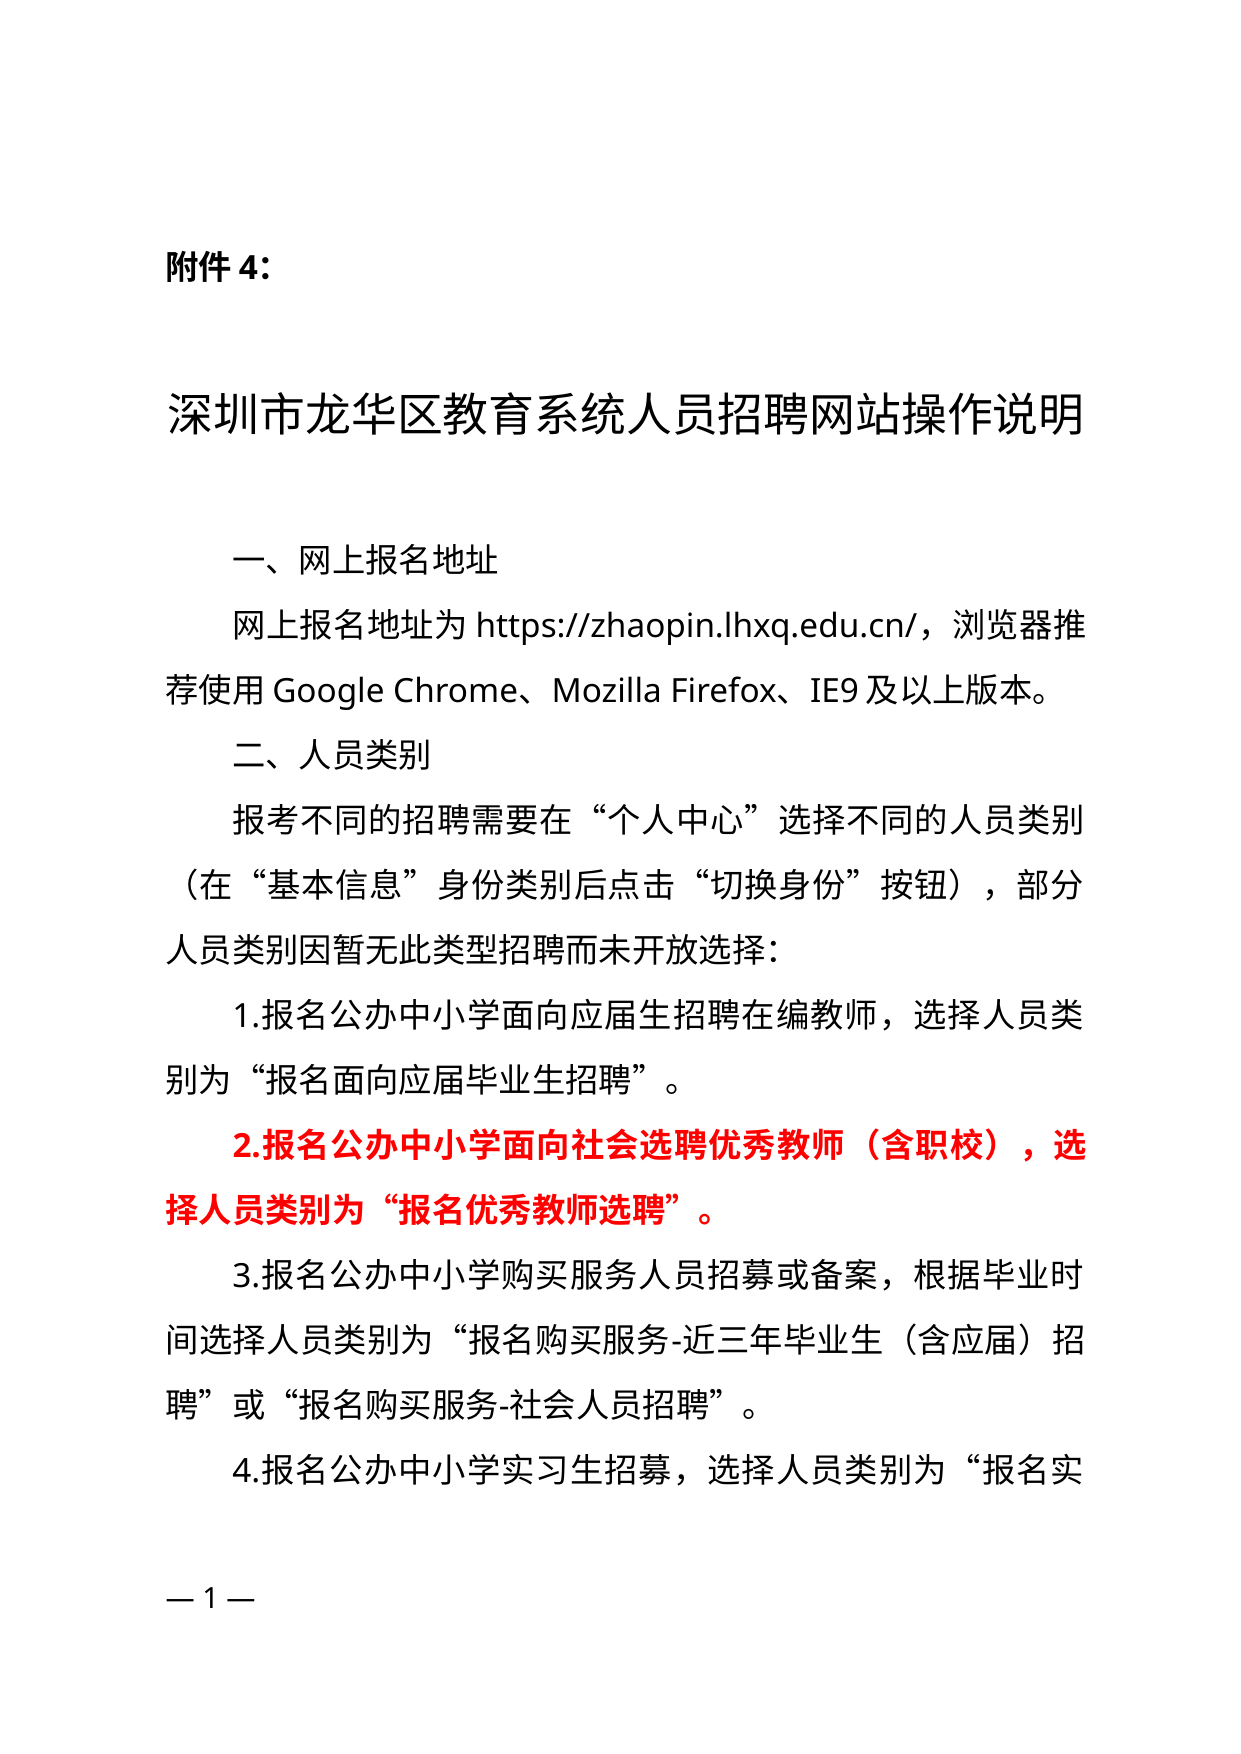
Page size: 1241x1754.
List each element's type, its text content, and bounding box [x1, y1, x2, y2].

text 二、人员类别 [165, 720, 1087, 785]
text 一、网上报名地址 [165, 525, 1087, 590]
text 3.报名公办中小学购买服务人员招募或备案，根据毕业时间选择人员类别为“报名购买服务-近三年毕业生（含应届）招聘”或“报名购买服务-社会人员招聘”。 [165, 1240, 1087, 1435]
text 附件4： [165, 233, 1087, 298]
text 深圳市龙华区教育系统人员招聘网站操作说明 [165, 363, 1087, 460]
text 1.报名公办中小学面向应届生招聘在编教师，选择人员类别为“报名面向应届毕业生招聘”。 [165, 980, 1087, 1110]
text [165, 1435, 1087, 1500]
text 2.报名公办中小学面向社会选聘优秀教师（含职校），选择人员类别为“报名优秀教师选聘”。 [165, 1110, 1087, 1240]
text 网上报名地址为https://zhaopin.lhxq.edu.cn/，浏览器推荐使用Google Chrome、Mozilla Firefox、IE9及以上版本。 [165, 590, 1087, 720]
text 报考不同的招聘需要在“个人中心”选择不同的人员类别（在“基本信息”身份类别后点击“切换身份”按钮），部分人员类别因暂无此类型招聘而未开放选择： [165, 785, 1087, 980]
